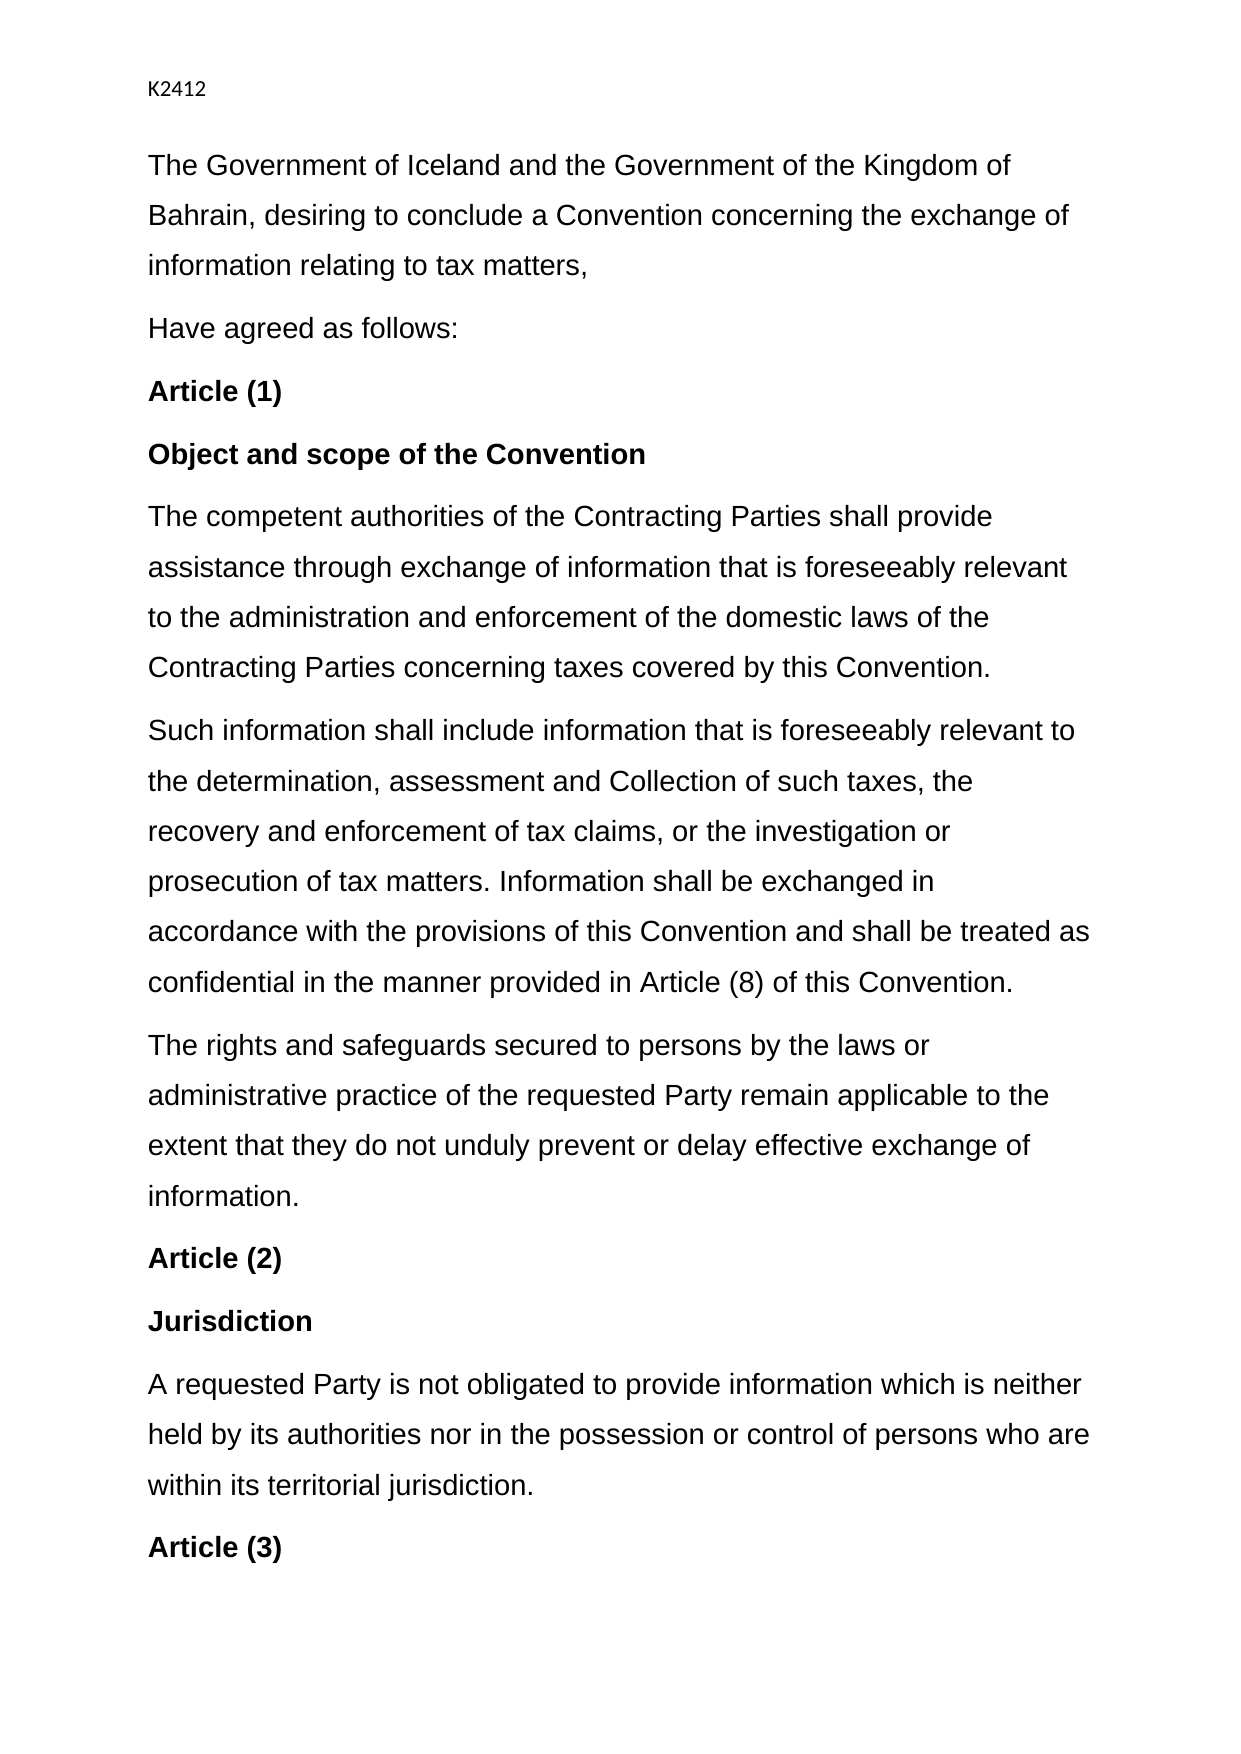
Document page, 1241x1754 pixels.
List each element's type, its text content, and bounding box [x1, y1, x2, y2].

text The Government of Iceland and the Government of the Kingdom of Bahrain, desiring to conclude a Convention concerning the exchange of information relating to tax matters, [148, 148, 1093, 282]
text Such information shall include information that is foreseeably relevant to the determination, assessment and Collection of such taxes, the recovery and enforcement of tax claims, or the investigation or prosecution of tax matters. Information shall be exchanged in accordance with the provisions of this Convention and shall be treated as confidential in the manner provided in Article (8) of this Convention. [148, 713, 1093, 998]
text The competent authorities of the Contracting Parties shall provide assistance through exchange of information that is foreseeably relevant to the administration and enforcement of the domestic laws of the Contracting Parties concerning taxes covered by this Convention. [148, 499, 1093, 684]
text The rights and safeguards secured to persons by the laws or administrative practice of the requested Party remain applicable to the extent that they do not unduly prevent or delay effective exchange of information. [148, 1028, 1093, 1212]
text Have agreed as follows: [148, 311, 1093, 344]
text Article (1) [148, 374, 1093, 407]
text Article (3) [148, 1530, 1093, 1564]
text Object and scope of the Convention [148, 437, 1093, 470]
text Article (2) [148, 1241, 1093, 1275]
text Jurisdiction [148, 1304, 1093, 1338]
text A requested Party is not obligated to provide information which is neither held by its authorities nor in the possession or control of persons who are within its territorial jurisdiction. [148, 1367, 1093, 1501]
